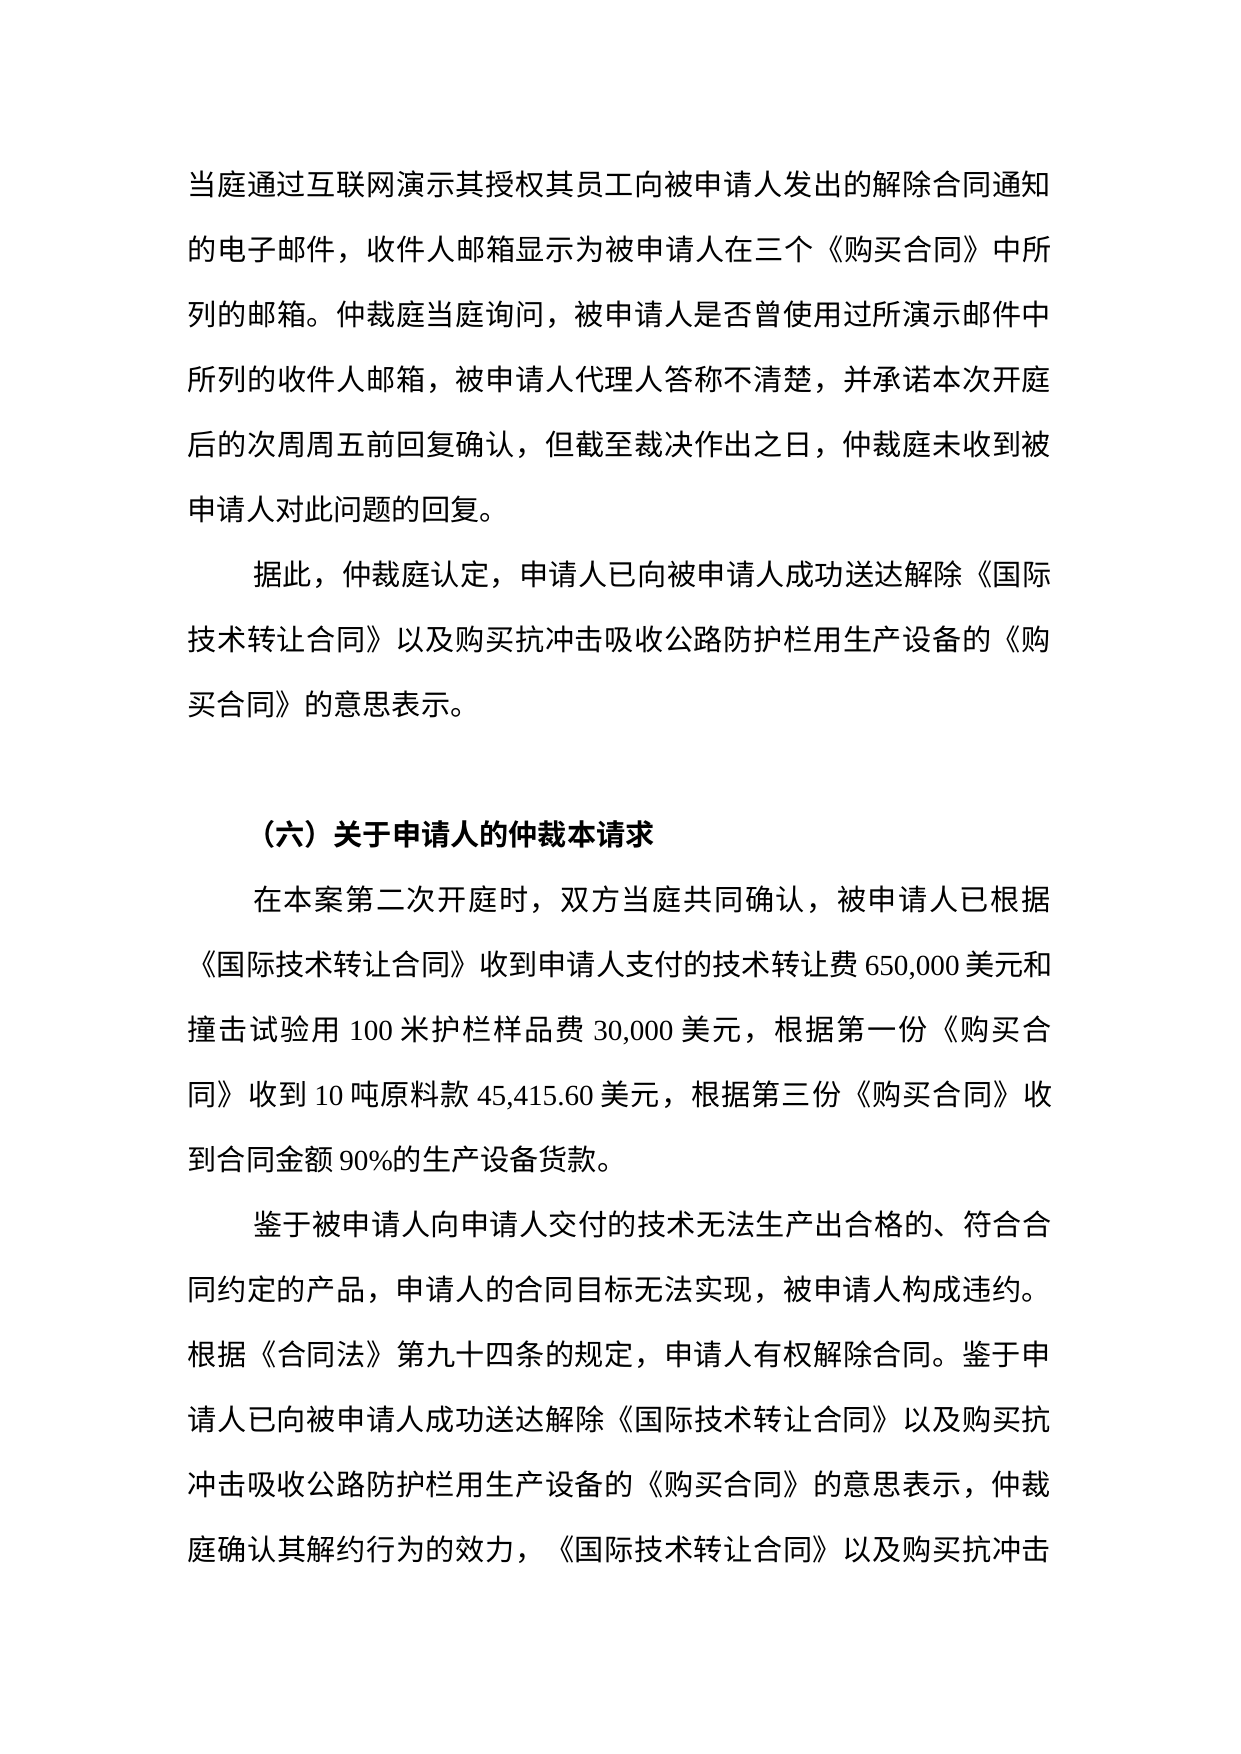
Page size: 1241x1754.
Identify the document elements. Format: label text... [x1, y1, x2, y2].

text 在本案第二次开庭时，双方当庭共同确认，被申请人已根据《国际技术转让合同》收到申请人支付的技术转让费650,000美元和撞击试验用100米护栏样品费30,000美元，根据第一份《购买合同》收到10吨原料款45,415.60美元，根据第三份《购买合同》收到合同金额90%的生产设备货款。 [187, 865, 1053, 1190]
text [187, 1190, 1053, 1580]
text 据此，仲裁庭认定，申请人已向被申请人成功送达解除《国际技术转让合同》以及购买抗冲击吸收公路防护栏用生产设备的《购买合同》的意思表示。 [187, 540, 1053, 735]
text （六）关于申请人的仲裁本请求 [187, 800, 1050, 865]
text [187, 150, 1053, 540]
